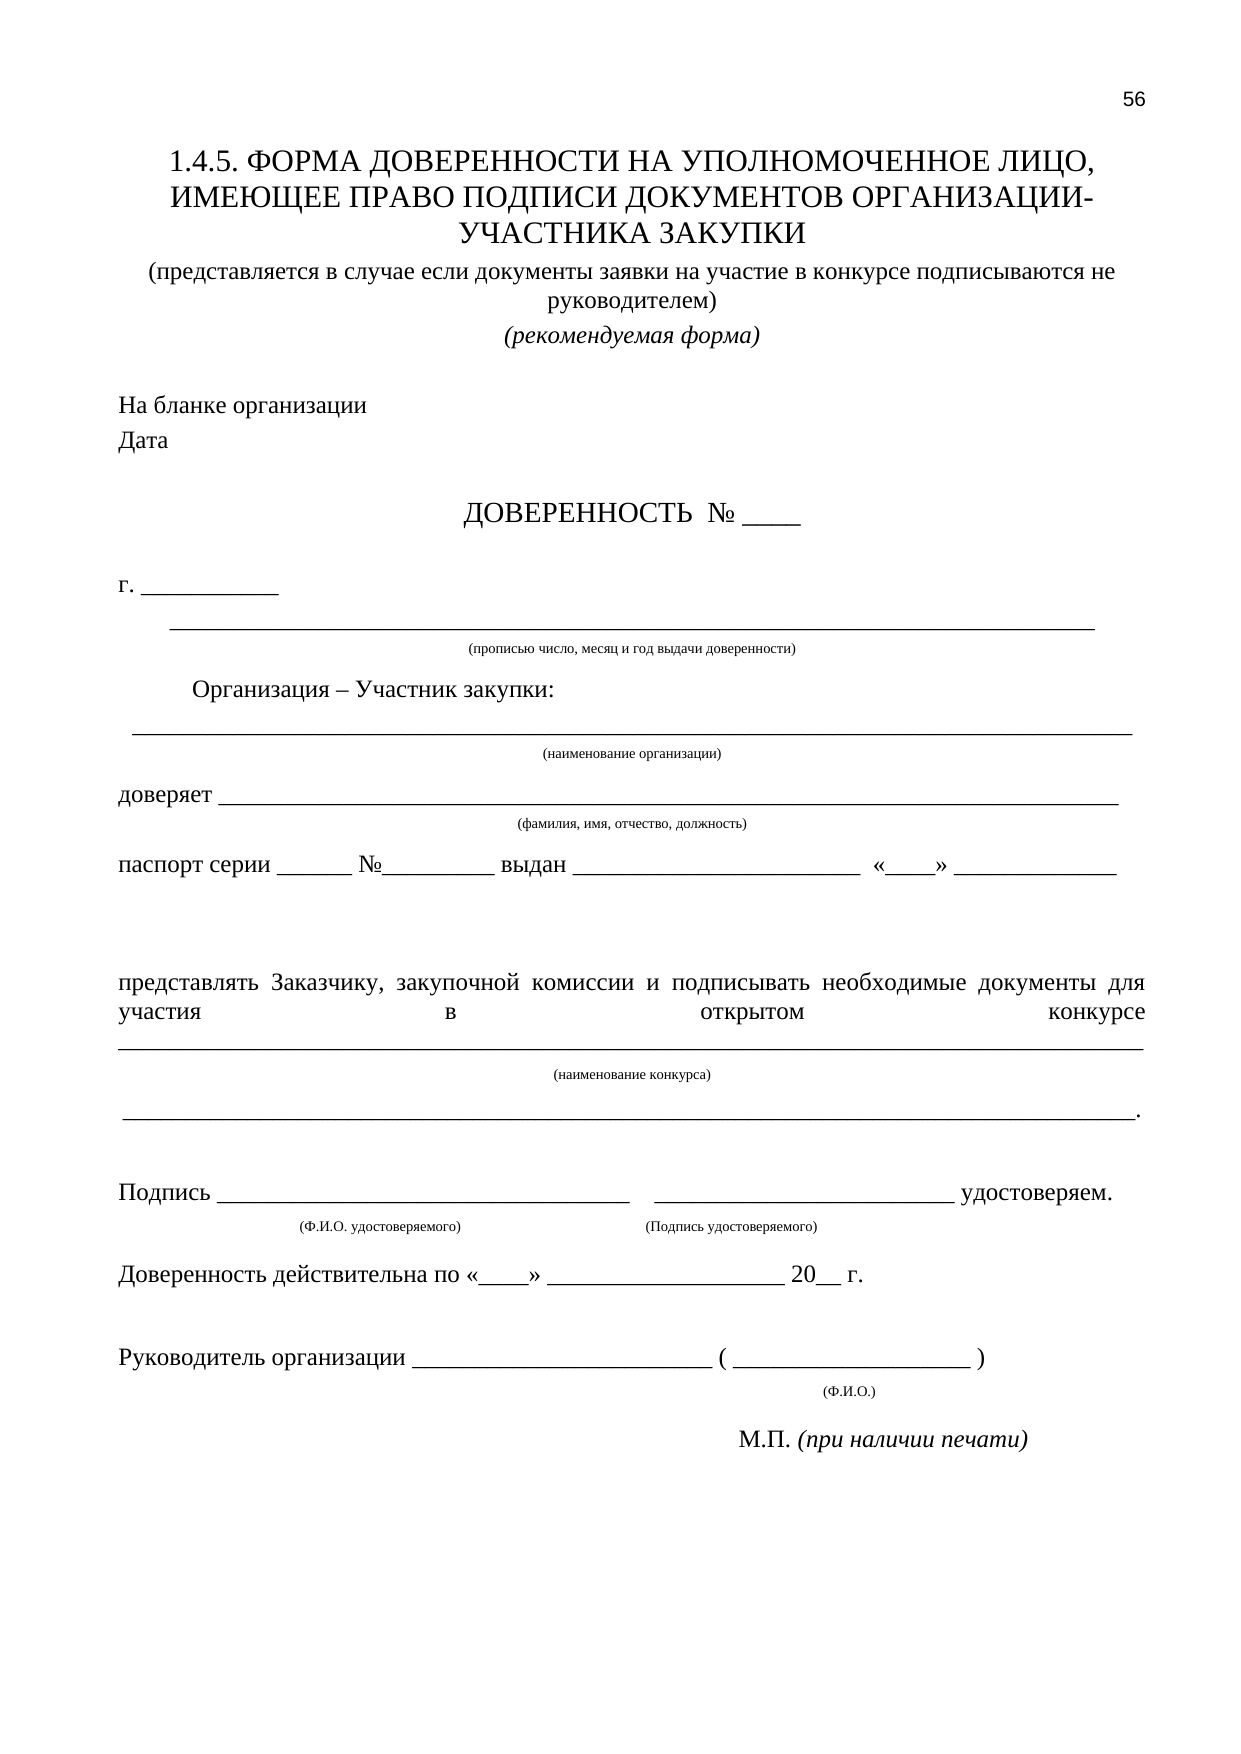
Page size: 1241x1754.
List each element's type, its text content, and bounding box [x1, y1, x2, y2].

text (фамилия, имя, отчество, должность) [118, 814, 1146, 843]
text (Ф.И.О.) [118, 1383, 1146, 1412]
text представлять Заказчику, закупочной комиссии и подписывать необходимые документы для участия в открытом конкурсе __________________________________________________________________________________ [118, 967, 1146, 1053]
text Дата [118, 425, 1146, 453]
text г. ___________ [118, 569, 1146, 598]
subtitle 1.4.5. ФОРМА ДОВЕРЕННОСТИ НА УПОЛНОМОЧЕННОЕ ЛИЦО, ИМЕЮЩЕЕ ПРАВО ПОДПИСИ ДОКУМЕНТОВ ОРГАНИЗАЦИИ-УЧАСТНИКА ЗАКУПКИ [118, 142, 1146, 250]
text доверяет ________________________________________________________________________ [118, 779, 1146, 808]
text Доверенность действительна по «____» ___________________ 20__ г. [118, 1259, 1146, 1288]
text Организация – Участник закупки: [118, 674, 1146, 703]
text На бланке организации [118, 390, 1146, 418]
text (Ф.И.О. удостоверяемого) (Подпись удостоверяемого) [118, 1218, 1146, 1247]
text Подпись _________________________________ ________________________ удостоверяем. [118, 1177, 1146, 1206]
text (представляется в случае если документы заявки на участие в конкурсе подписываются не руководителем) [118, 256, 1146, 313]
text ДОВЕРЕННОСТЬ № ____ [118, 495, 1146, 528]
text (наименование организации) [118, 744, 1146, 773]
text М.П. (при наличии печати) [118, 1424, 1146, 1453]
text Руководитель организации ________________________ ( ___________________ ) [118, 1342, 1146, 1371]
text __________________________________________________________________________ [118, 604, 1146, 633]
text (наименование конкурса) _________________________________________________________________________________. [118, 1066, 1146, 1123]
text (рекомендуемая форма) [118, 320, 1146, 348]
text (прописью число, месяц и год выдачи доверенности) [118, 639, 1146, 668]
text паспорт серии ______ №_________ выдан _______________________ «____» _____________ [118, 849, 1146, 878]
text ________________________________________________________________________________ [118, 709, 1146, 738]
